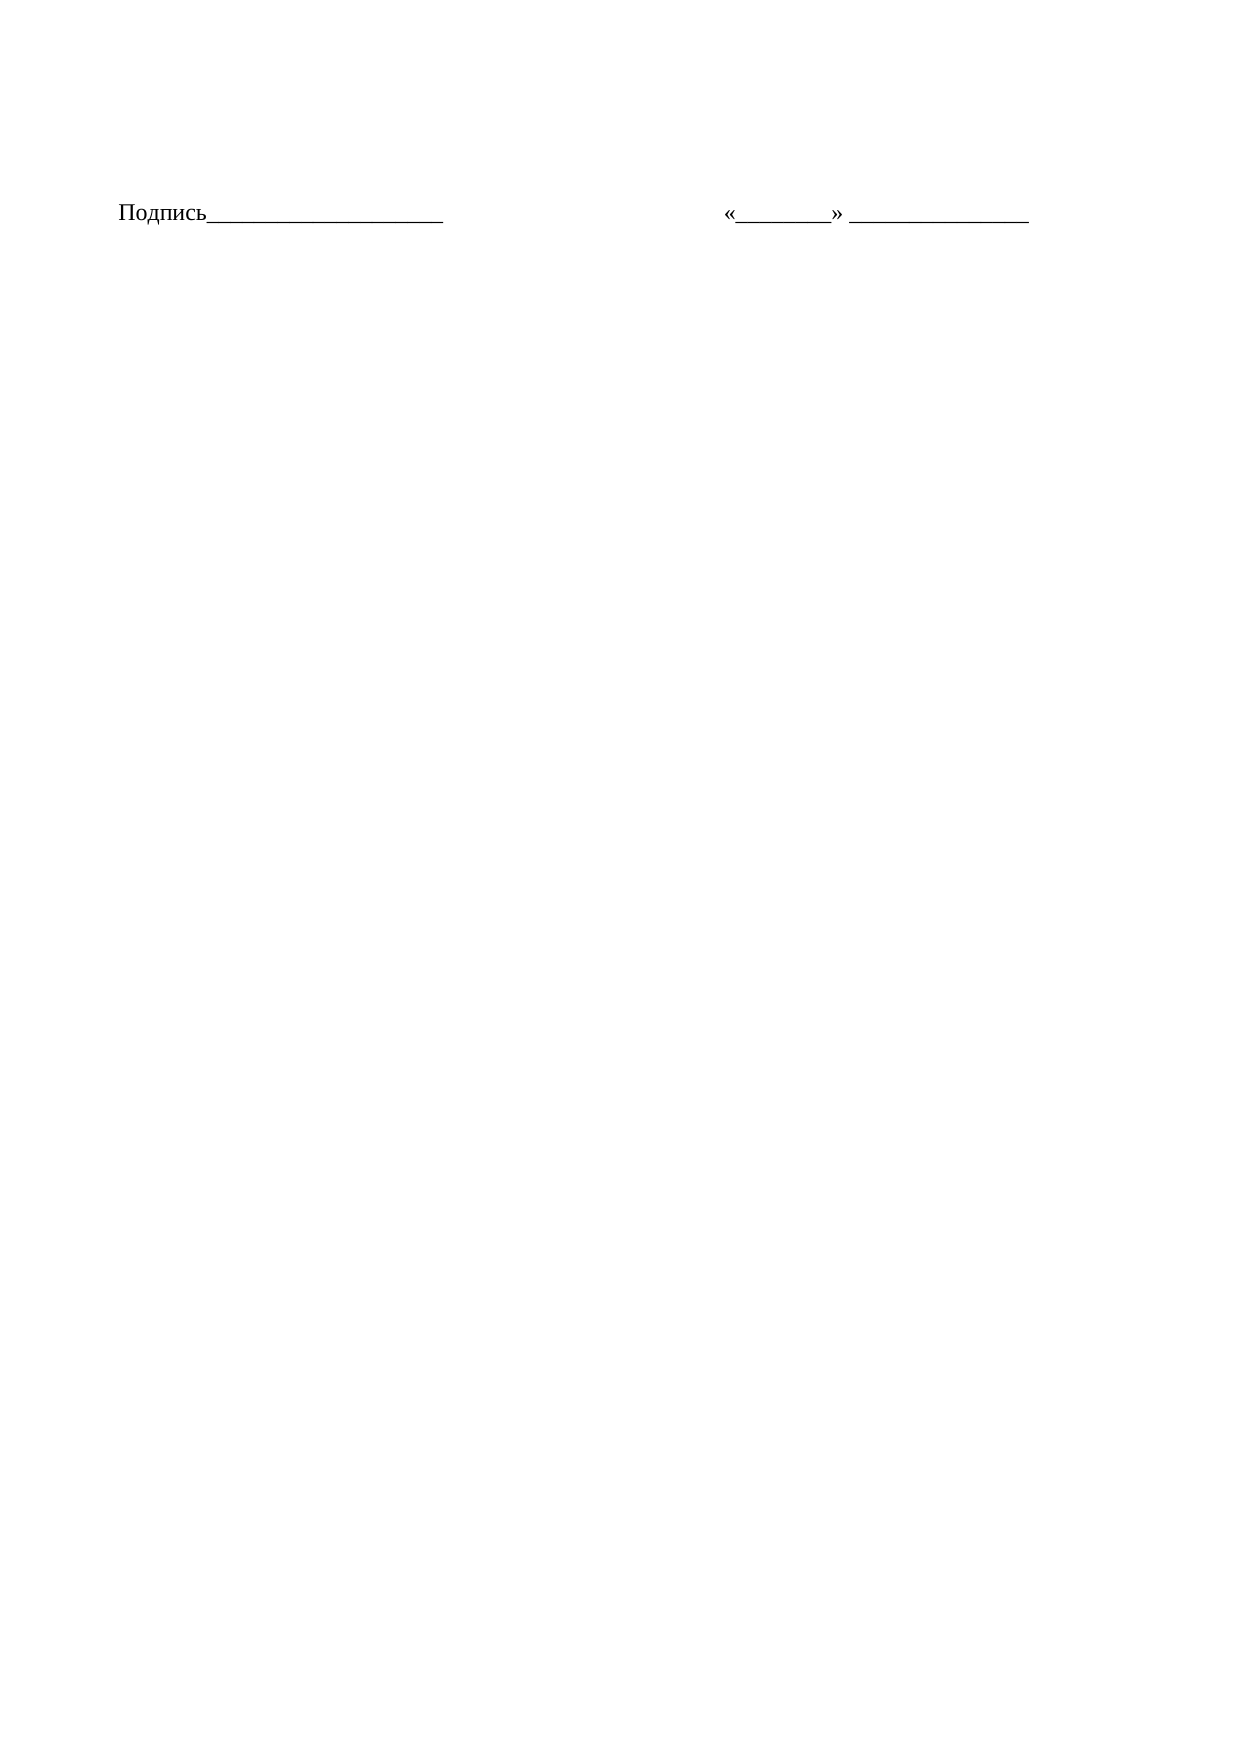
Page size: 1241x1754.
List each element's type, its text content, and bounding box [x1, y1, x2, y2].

text Подпись «________» _______________ [118, 103, 1137, 250]
